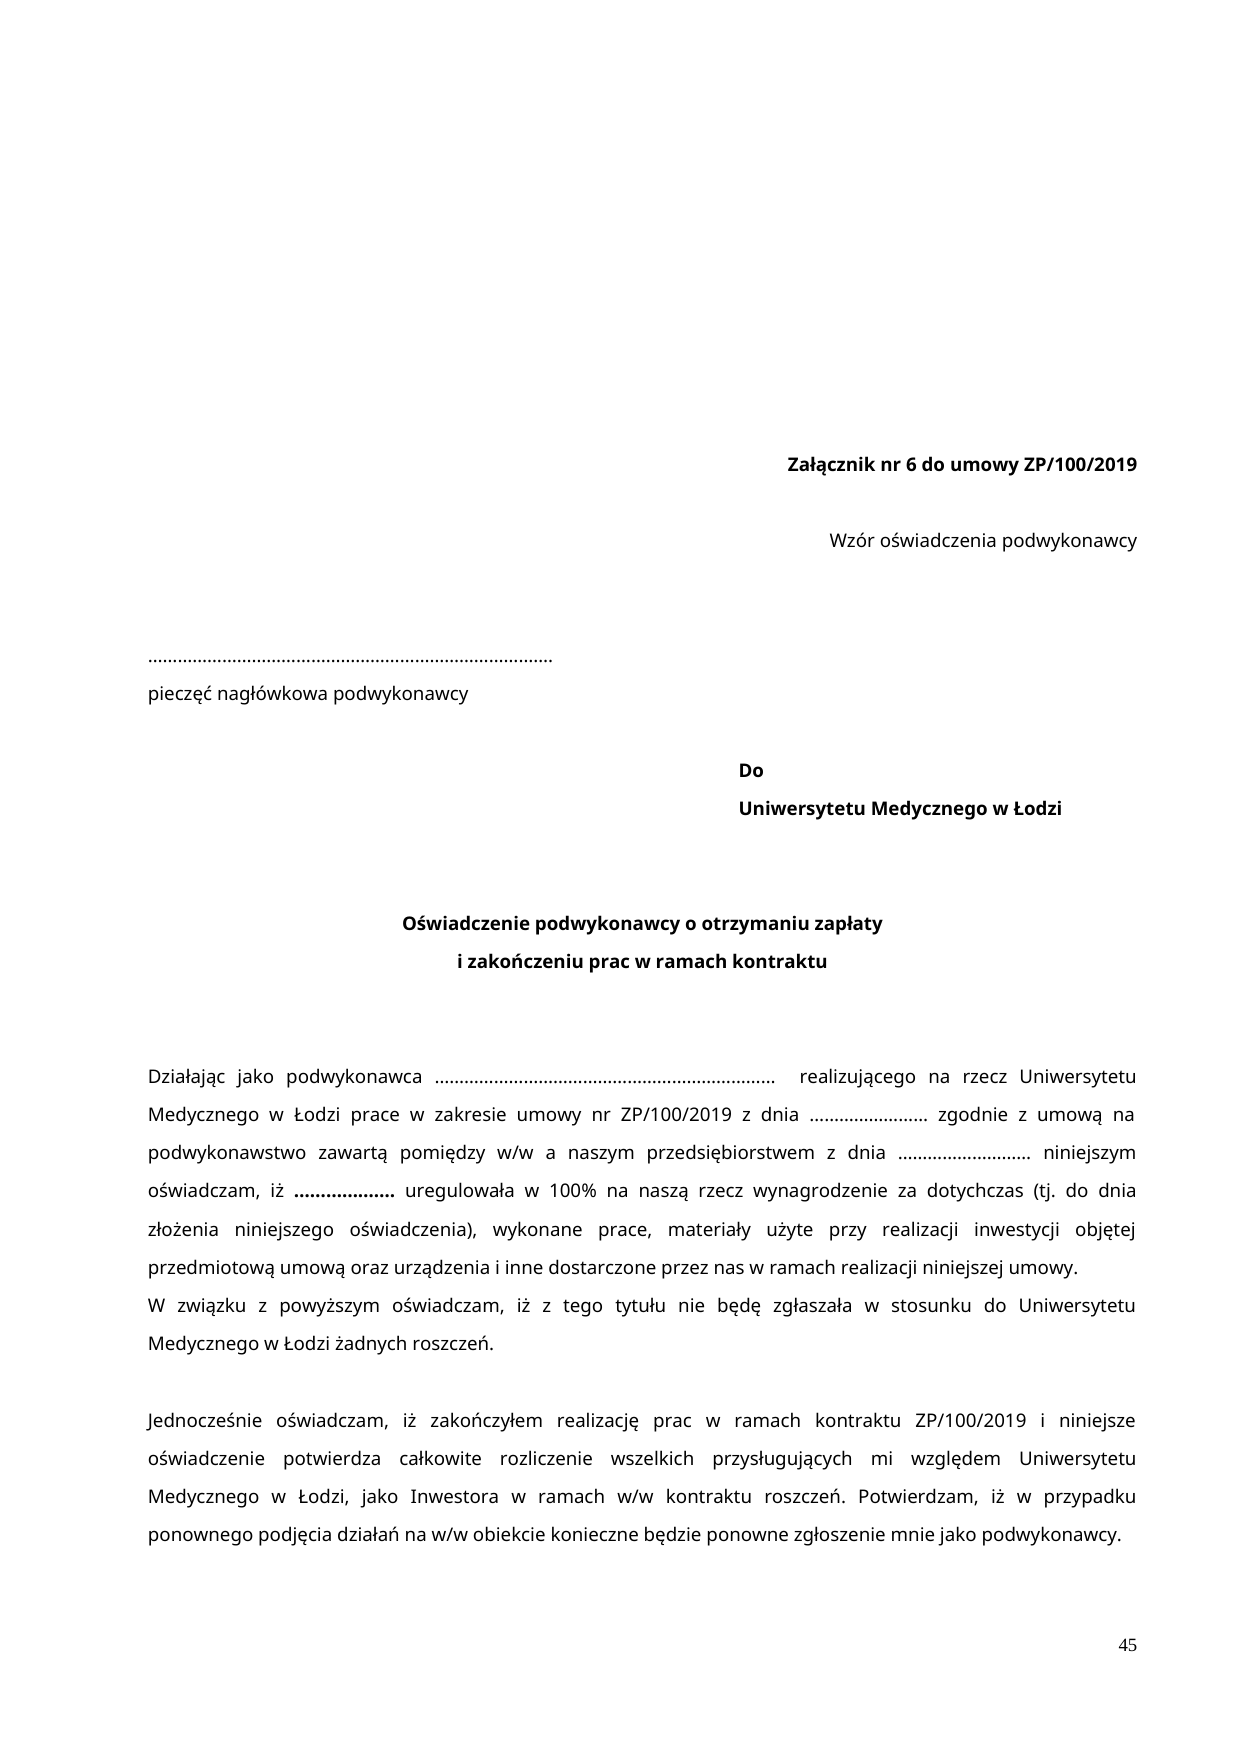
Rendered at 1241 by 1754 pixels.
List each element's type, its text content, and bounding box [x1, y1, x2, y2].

text Jednocześnie oświadczam, iż zakończyłem realizację prac w ramach kontraktu ZP/100/2019 i niniejsze oświadczenie potwierdza całkowite rozliczenie wszelkich przysługujących mi względem Uniwersytetu Medycznego w Łodzi, jako Inwestora w ramach w/w kontraktu roszczeń. Potwierdzam, iż w przypadku ponownego podjęcia działań na w/w obiekcie konieczne będzie ponowne zgłoszenie mnie jako podwykonawcy. [148, 1407, 1137, 1547]
text Oświadczenie podwykonawcy o otrzymaniu zapłaty [148, 910, 1137, 936]
text Załącznik nr 6 do umowy ZP/100/2019 [148, 451, 1137, 477]
text i zakończeniu prac w ramach kontraktu [148, 948, 1137, 974]
text Wzór oświadczenia podwykonawcy [148, 528, 1137, 553]
text ………………………………………………………………………. [148, 642, 1137, 668]
text Do [738, 757, 1107, 783]
text Działając jako podwykonawca …………………………………………………………… realizującego na rzecz Uniwersytetu Medycznego w Łodzi prace w zakresie umowy nr ZP/100/2019 z dnia …………………… zgodnie z umową na podwykonawstwo zawartą pomiędzy w/w a naszym przedsiębiorstwem z dnia ……………………… niniejszym oświadczam, iż ………………. uregulowała w 100% na naszą rzecz wynagrodzenie za dotychczas (tj. do dnia złożenia niniejszego oświadczenia), wykonane prace, materiały użyte przy realizacji inwestycji objętej przedmiotową umową oraz urządzenia i inne dostarczone przez nas w ramach realizacji niniejszej umowy. [148, 1063, 1137, 1279]
text W związku z powyższym oświadczam, iż z tego tytułu nie będę zgłaszała w stosunku do Uniwersytetu Medycznego w Łodzi żadnych roszczeń. [148, 1292, 1137, 1356]
text pieczęć nagłówkowa podwykonawcy [148, 681, 1137, 706]
text Uniwersytetu Medycznego w Łodzi [738, 795, 1107, 821]
